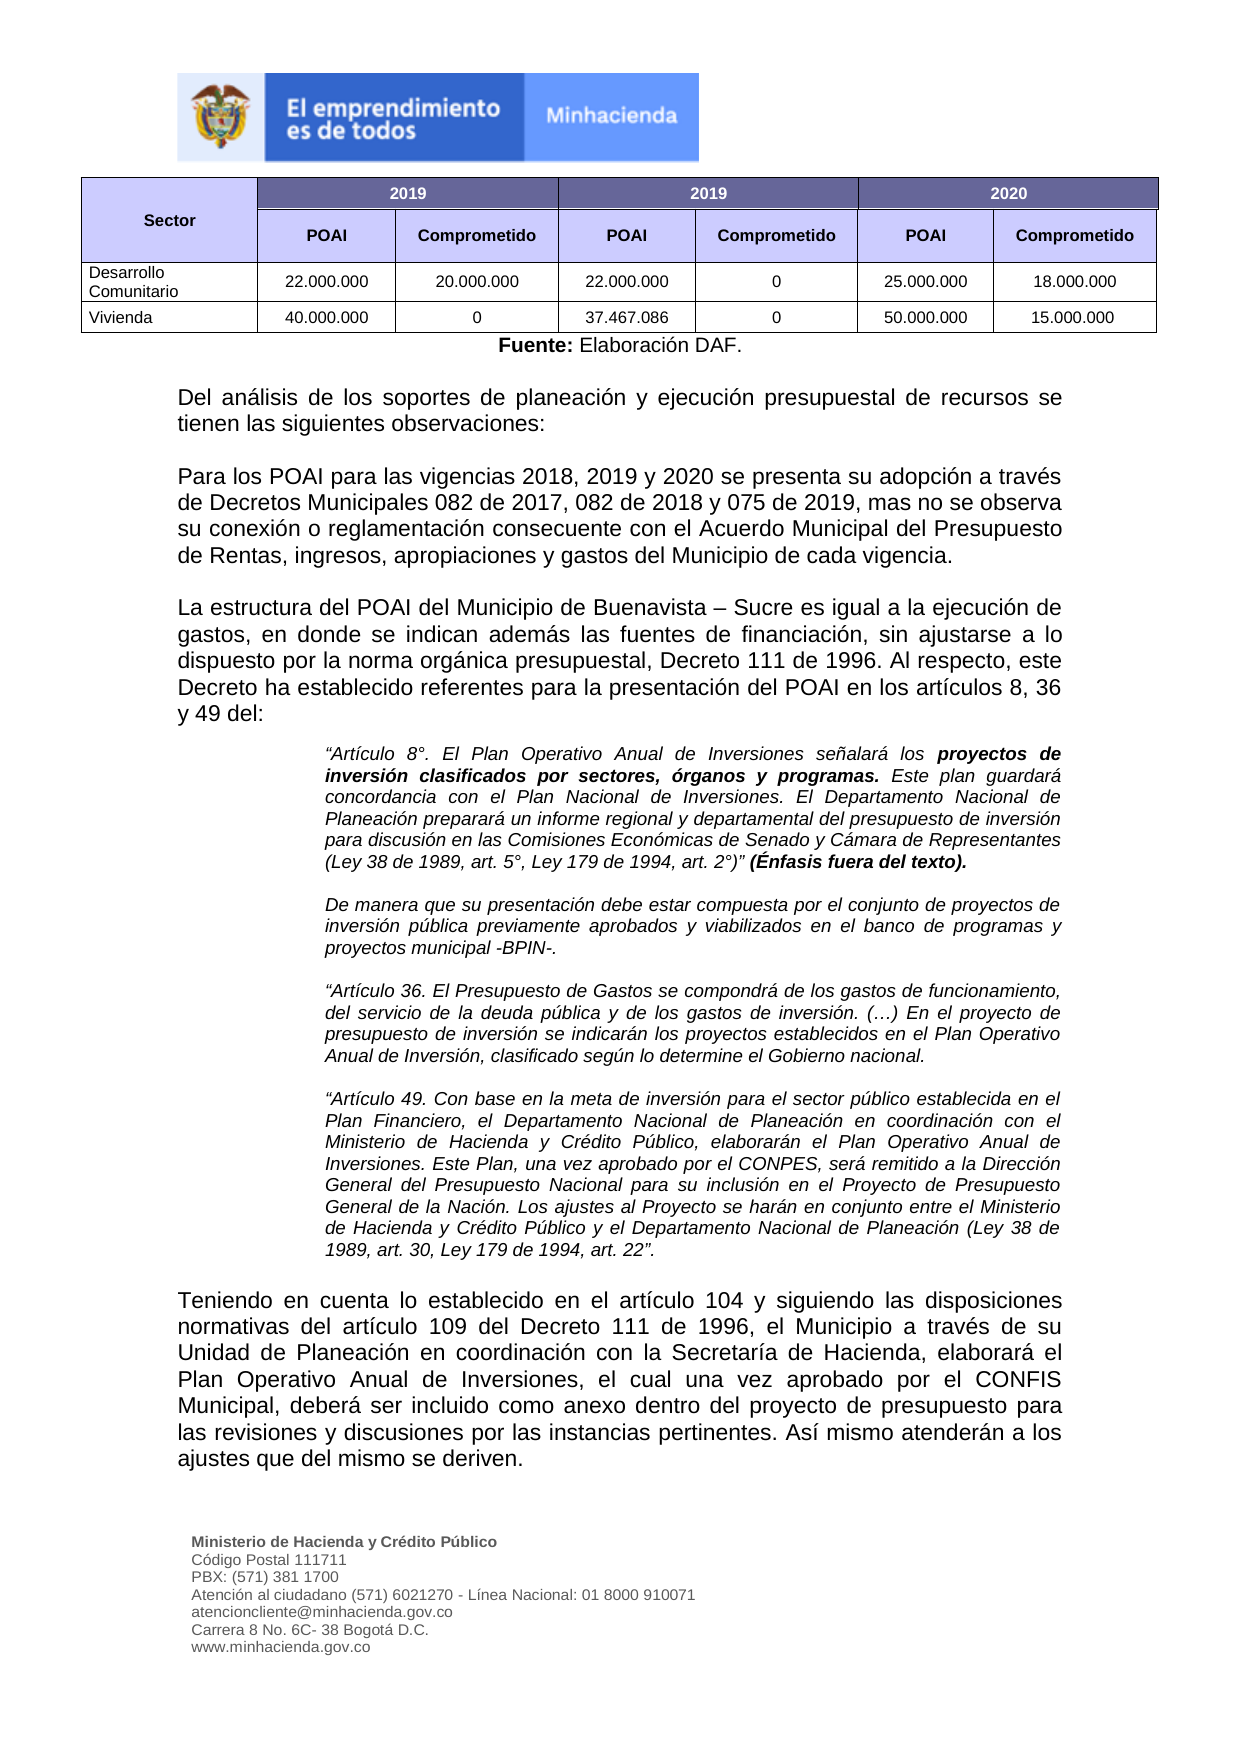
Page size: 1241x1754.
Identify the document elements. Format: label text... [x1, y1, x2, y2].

list “Artículo 49. Con base en la meta de inversión para el sector público establecida en el Plan Financiero, el Departamento Nacional de Planeación en coordinación con el Ministerio de Hacienda y Crédito Público, elaborarán el Plan Operativo Anual de Inversiones. Este Plan, una vez aprobado por el CONPES, será remitido a la Dirección General del Presupuesto Nacional para su inclusión en el Proyecto de Presupuesto General de la Nación. Los ajustes al Proyecto se harán en conjunto entre el Ministerio de Hacienda y Crédito Público y el Departamento Nacional de Planeación (Ley 38 de 1989, art. 30, Ley 179 de 1994, art. 22”. [325, 1088, 1063, 1260]
table_header 2020 [859, 178, 1158, 208]
table_cell POAI [258, 210, 395, 262]
table_cell 37.467.086 [559, 302, 695, 332]
table_cell 0 [396, 302, 558, 332]
table_cell 40.000.000 [258, 302, 395, 332]
table_header 2019 [559, 178, 858, 208]
table_cell 20.000.000 [396, 263, 558, 301]
table_cell Comprometido [696, 210, 857, 262]
table_cell Desarrollo Comunitario [82, 263, 257, 301]
table_header Sector [82, 178, 257, 262]
table_cell 0 [696, 263, 857, 301]
table_cell Comprometido [994, 210, 1156, 262]
table_cell POAI [858, 210, 993, 262]
list “Artículo 8°. El Plan Operativo Anual de Inversiones señalará los proyectos de inversión clasificados por sectores, órganos y programas. Este plan guardará concordancia con el Plan Nacional de Inversiones. El Departamento Nacional de Planeación preparará un informe regional y departamental del presupuesto de inversión para discusión en las Comisiones Económicas de Senado y Cámara de Representantes (Ley 38 de 1989, art. 5°, Ley 179 de 1994, art. 2°)” (Énfasis fuera del texto). [325, 743, 1063, 872]
table_cell Vivienda [82, 302, 257, 332]
table_cell Comprometido [396, 210, 558, 262]
text La estructura del POAI del Municipio de Buenavista – Sucre es igual a la ejecución de gastos, en donde se indican además las fuentes de financiación, sin ajustarse a lo dispuesto por la norma orgánica presupuestal, Decreto 111 de 1996. Al respecto, este Decreto ha establecido referentes para la presentación del POAI en los artículos 8, 36 y 49 del: [177, 594, 1063, 726]
picture [177, 73, 699, 163]
list De manera que su presentación debe estar compuesta por el conjunto de proyectos de inversión pública previamente aprobados y viabilizados en el banco de programas y proyectos municipal -BPIN-. [325, 894, 1063, 958]
text Del análisis de los soportes de planeación y ejecución presupuestal de recursos se tienen las siguientes observaciones: [177, 383, 1063, 436]
table_cell 15.000.000 [994, 302, 1156, 332]
table_cell POAI [559, 210, 695, 262]
table_cell 0 [696, 302, 857, 332]
table_cell 50.000.000 [858, 302, 993, 332]
list Teniendo en cuenta lo establecido en el artículo 104 y siguiendo las disposiciones normativas del artículo 109 del Decreto 111 de 1996, el Municipio a través de su Unidad de Planeación en coordinación con la Secretaría de Hacienda, elaborará el Plan Operativo Anual de Inversiones, el cual una vez aprobado por el CONFIS Municipal, deberá ser incluido como anexo dentro del proyecto de presupuesto para las revisiones y discusiones por las instancias pertinentes. Así mismo atenderán a los ajustes que del mismo se deriven. [177, 1287, 1063, 1471]
text Para los POAI para las vigencias 2018, 2019 y 2020 se presenta su adopción a través de Decretos Municipales 082 de 2017, 082 de 2018 y 075 de 2019, mas no se observa su conexión o reglamentación consecuente con el Acuerdo Municipal del Presupuesto de Rentas, ingresos, apropiaciones y gastos del Municipio de cada vigencia. [177, 463, 1063, 568]
table_cell 22.000.000 [559, 263, 695, 301]
table_cell 22.000.000 [258, 263, 395, 301]
table_header 2019 [258, 178, 558, 208]
table_cell 18.000.000 [994, 263, 1156, 301]
list “Artículo 36. El Presupuesto de Gastos se compondrá de los gastos de funcionamiento, del servicio de la deuda pública y de los gastos de inversión. (…) En el proyecto de presupuesto de inversión se indicarán los proyectos establecidos en el Plan Operativo Anual de Inversión, clasificado según lo determine el Gobierno nacional. [325, 980, 1063, 1066]
table_cell 25.000.000 [858, 263, 993, 301]
text Fuente: Elaboración DAF. [177, 333, 1063, 357]
